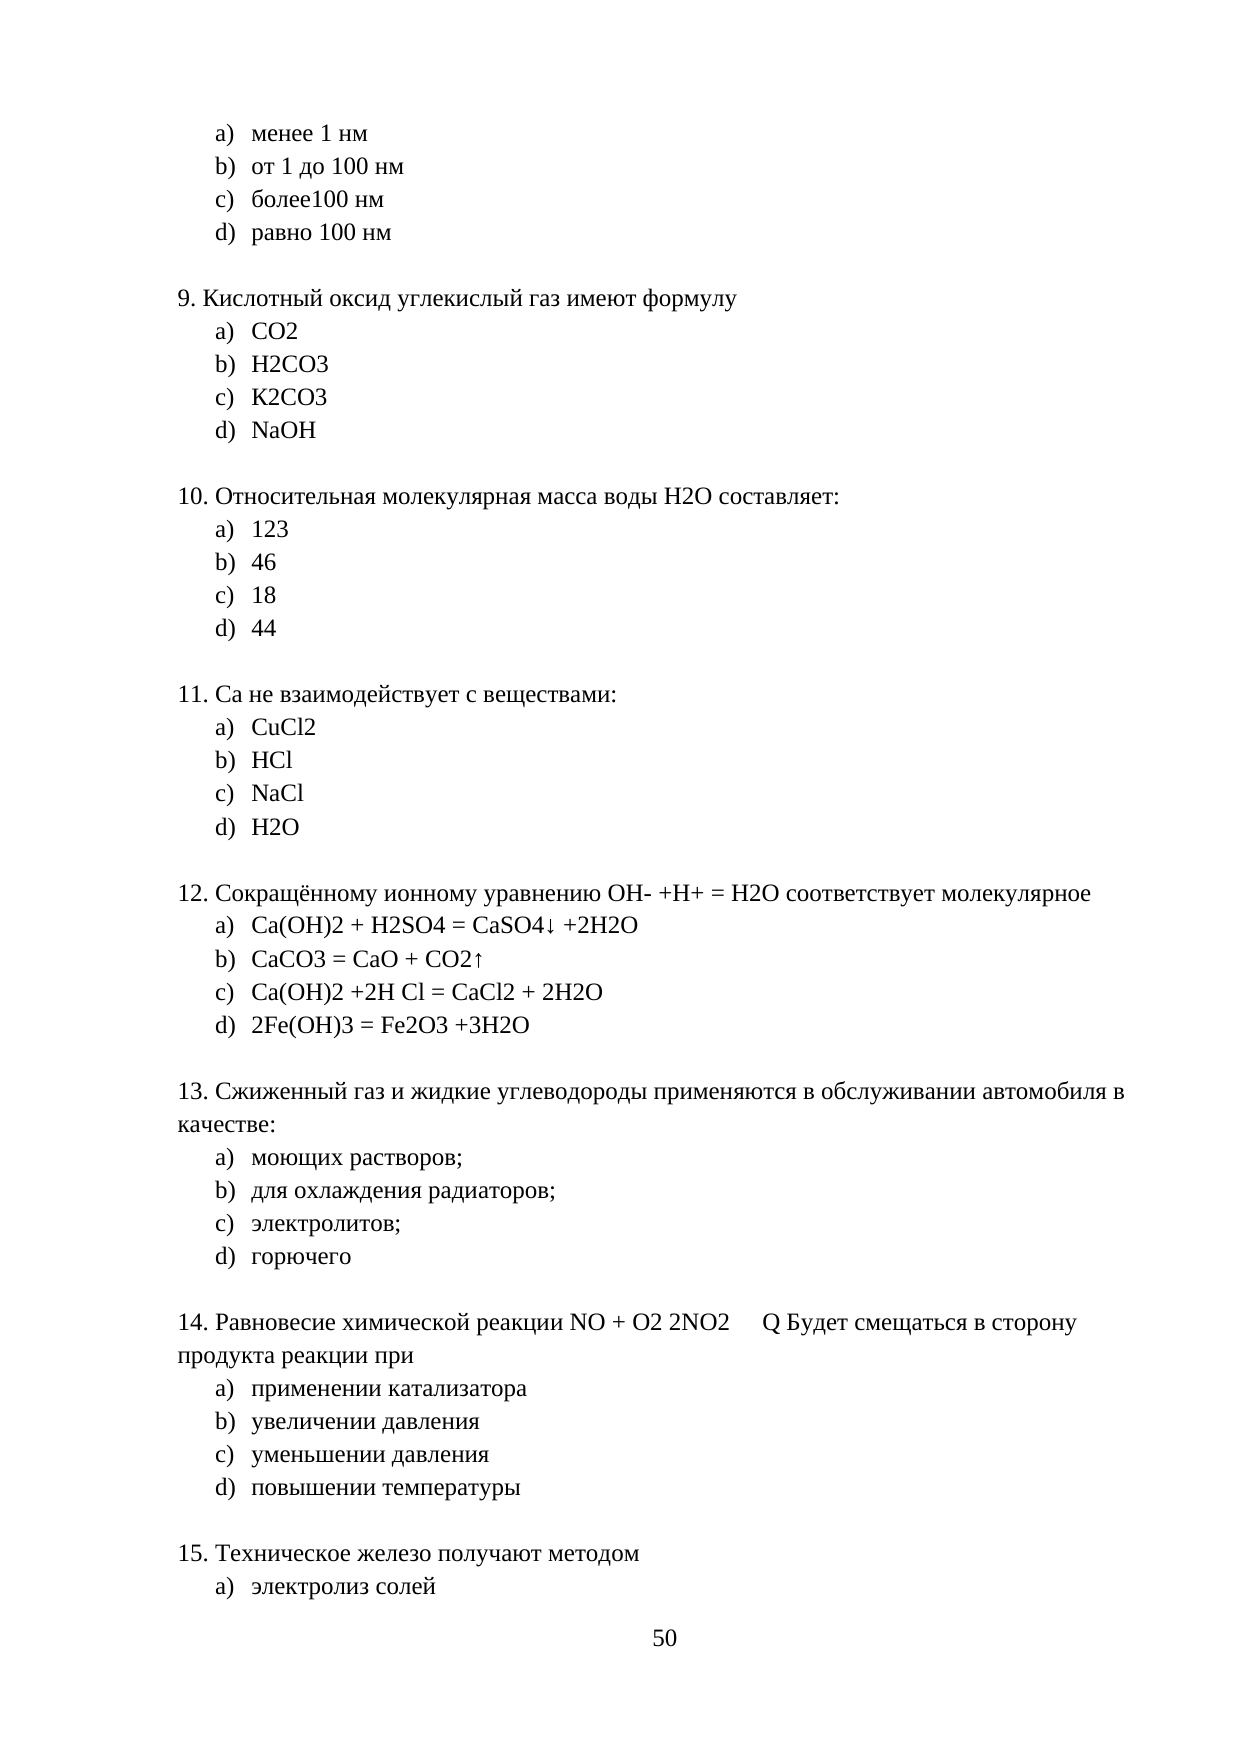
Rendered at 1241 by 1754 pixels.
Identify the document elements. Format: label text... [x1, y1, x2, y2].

list электролитов; [215, 1208, 1152, 1237]
list горючего [215, 1241, 1152, 1269]
text 11. Са не взаимодействует с веществами: [177, 679, 1152, 708]
list Сa(OH)2 +2Н Cl = СaCl2 + 2H2O [215, 977, 1152, 1005]
list СО2 [215, 316, 1152, 345]
list менее 1 нм [215, 118, 1152, 147]
text 14. Равновесие химической реакции NO + O2 2NO2 Q Будет смещаться в сторону продукта реакции при [177, 1307, 1152, 1369]
text 12. Сокращённому ионному уравнению OH- +H+ = H2O соответствует молекулярное [177, 878, 1152, 906]
list CaCO3 = CaO + CO2↑ [215, 944, 1152, 972]
list 123 [215, 514, 1152, 543]
text 15. Техническое железо получают методом [177, 1538, 1152, 1567]
list применении катализатора [215, 1373, 1152, 1402]
text 9. Кислотный оксид углекислый газ имеют формулу [177, 283, 1152, 312]
list для охлаждения радиаторов; [215, 1175, 1152, 1203]
list уменьшении давления [215, 1439, 1152, 1468]
list 18 [215, 580, 1152, 609]
text 13. Сжиженный газ и жидкие углеводороды применяются в обслуживании автомобиля в качестве: [177, 1076, 1152, 1137]
list Н2СО3 [215, 349, 1152, 378]
list NaCl [215, 778, 1152, 807]
text 10. Относительная молекулярная масса воды Н2О составляет: [177, 481, 1152, 510]
list 46 [215, 547, 1152, 576]
list равно 100 нм [215, 217, 1152, 246]
list повышении температуры [215, 1472, 1152, 1501]
list CuCl2 [215, 712, 1152, 741]
list моющих растворов; [215, 1142, 1152, 1171]
list К2СО3 [215, 382, 1152, 411]
list H2О [215, 812, 1152, 840]
list более100 нм [215, 184, 1152, 213]
list Ca(OH)2 + H2SO4 = CaSO4↓ +2H2O [215, 911, 1152, 939]
list электролиз солей [215, 1571, 1152, 1600]
list NaOH [215, 415, 1152, 444]
list увеличении давления [215, 1406, 1152, 1435]
list HCl [215, 746, 1152, 774]
list 2Fe(OH)3 = Fe2O3 +3H2O [215, 1010, 1152, 1038]
list от 1 до 100 нм [215, 151, 1152, 180]
list 44 [215, 613, 1152, 642]
